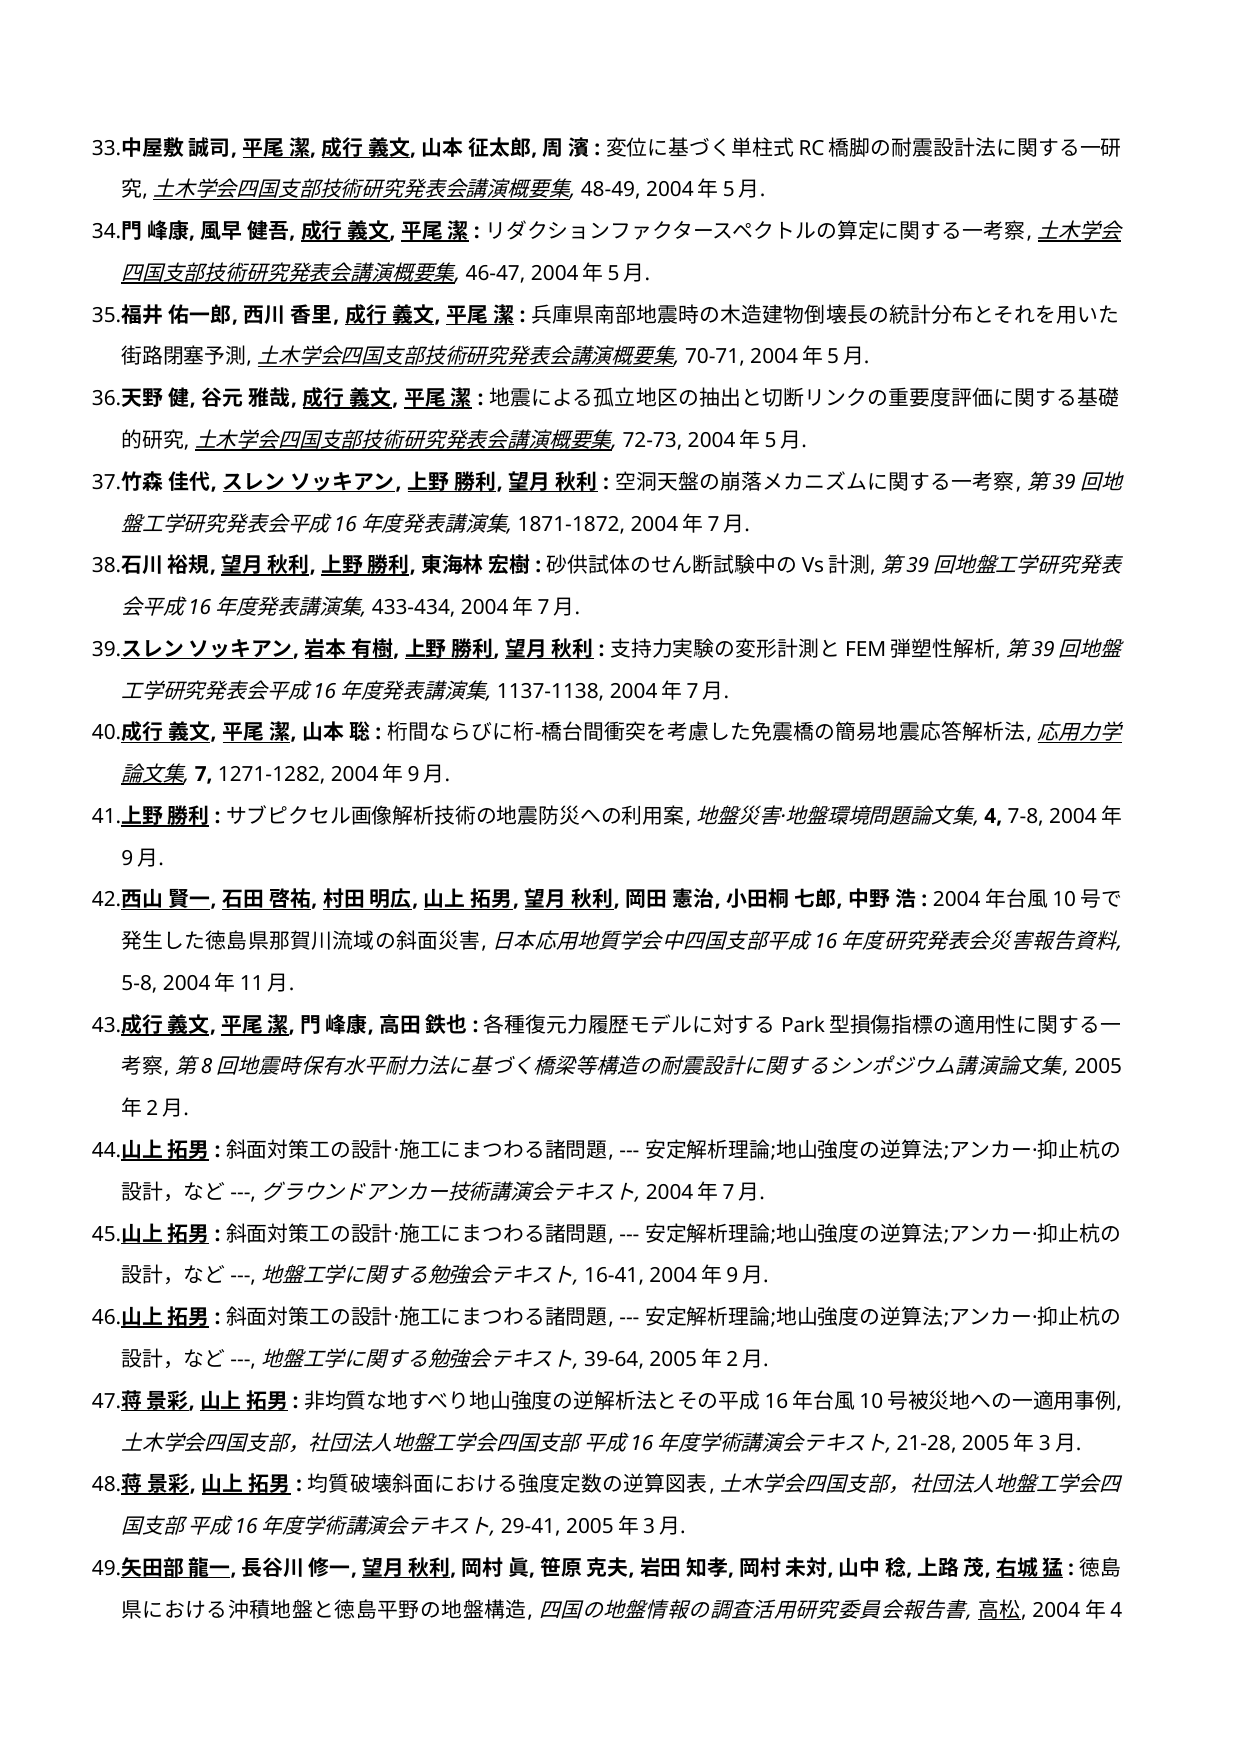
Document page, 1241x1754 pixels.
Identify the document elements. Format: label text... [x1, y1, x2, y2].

list スレン ソッキアン, 岩本 有樹, 上野 勝利, 望月 秋利 : 支持力実験の変形計測とFEM弾塑性解析, 第39回地盤工学研究発表会平成16年度発表講演集, 1137-1138, 2004年7月. [92, 626, 1122, 710]
list 中屋敷 誠司, 平尾 潔, 成行 義文, 山本 征太郎, 周 濱 : 変位に基づく単柱式RC橋脚の耐震設計法に関する一研究, 土木学会四国支部技術研究発表会講演概要集, 48-49, 2004年5月. [92, 125, 1122, 209]
list 天野 健, 谷元 雅哉, 成行 義文, 平尾 潔 : 地震による孤立地区の抽出と切断リンクの重要度評価に関する基礎的研究, 土木学会四国支部技術研究発表会講演概要集, 72-73, 2004年5月. [92, 376, 1122, 459]
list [92, 1545, 1122, 1629]
list 成行 義文, 平尾 潔, 山本 聡 : 桁間ならびに桁-橋台間衝突を考慮した免震橋の簡易地震応答解析法, 応用力学論文集, 7, 1271-1282, 2004年9月. [92, 710, 1122, 793]
list 山上 拓男 : 斜面対策工の設計·施工にまつわる諸問題, --- 安定解析理論;地山強度の逆算法;アンカー·抑止杭の設計，など ---, 地盤工学に関する勉強会テキスト, 39-64, 2005年2月. [92, 1295, 1122, 1378]
list 蒋 景彩, 山上 拓男 : 均質破壊斜面における強度定数の逆算図表, 土木学会四国支部，社団法人地盤工学会四国支部 平成16年度学術講演会テキスト, 29-41, 2005年3月. [92, 1462, 1122, 1545]
list 門 峰康, 風早 健吾, 成行 義文, 平尾 潔 : リダクションファクタースペクトルの算定に関する一考察, 土木学会四国支部技術研究発表会講演概要集, 46-47, 2004年5月. [92, 209, 1122, 292]
list 山上 拓男 : 斜面対策工の設計·施工にまつわる諸問題, --- 安定解析理論;地山強度の逆算法;アンカー·抑止杭の設計，など ---, 地盤工学に関する勉強会テキスト, 16-41, 2004年9月. [92, 1211, 1122, 1295]
list 竹森 佳代, スレン ソッキアン, 上野 勝利, 望月 秋利 : 空洞天盤の崩落メカニズムに関する一考察, 第39回地盤工学研究発表会平成16年度発表講演集, 1871-1872, 2004年7月. [92, 459, 1122, 543]
list 蒋 景彩, 山上 拓男 : 非均質な地すべり地山強度の逆解析法とその平成16年台風10号被災地への一適用事例, 土木学会四国支部，社団法人地盤工学会四国支部 平成16年度学術講演会テキスト, 21-28, 2005年3月. [92, 1378, 1122, 1462]
list 福井 佑一郎, 西川 香里, 成行 義文, 平尾 潔 : 兵庫県南部地震時の木造建物倒壊長の統計分布とそれを用いた街路閉塞予測, 土木学会四国支部技術研究発表会講演概要集, 70-71, 2004年5月. [92, 292, 1122, 376]
list 上野 勝利 : サブピクセル画像解析技術の地震防災への利用案, 地盤災害·地盤環境問題論文集, 4, 7-8, 2004年9月. [92, 793, 1122, 877]
list 石川 裕規, 望月 秋利, 上野 勝利, 東海林 宏樹 : 砂供試体のせん断試験中のVs計測, 第39回地盤工学研究発表会平成16年度発表講演集, 433-434, 2004年7月. [92, 543, 1122, 626]
list 西山 賢一, 石田 啓祐, 村田 明広, 山上 拓男, 望月 秋利, 岡田 憲治, 小田桐 七郎, 中野 浩 : 2004年台風10号で発生した徳島県那賀川流域の斜面災害, 日本応用地質学会中四国支部平成16年度研究発表会災害報告資料, 5-8, 2004年11月. [92, 877, 1122, 1002]
list 山上 拓男 : 斜面対策工の設計·施工にまつわる諸問題, --- 安定解析理論;地山強度の逆算法;アンカー·抑止杭の設計，など ---, グラウンドアンカー技術講演会テキスト, 2004年7月. [92, 1128, 1122, 1211]
list 成行 義文, 平尾 潔, 門 峰康, 高田 鉄也 : 各種復元力履歴モデルに対するPark型損傷指標の適用性に関する一考察, 第8回地震時保有水平耐力法に基づく橋梁等構造の耐震設計に関するシンポジウム講演論文集, 2005年2月. [92, 1002, 1122, 1128]
